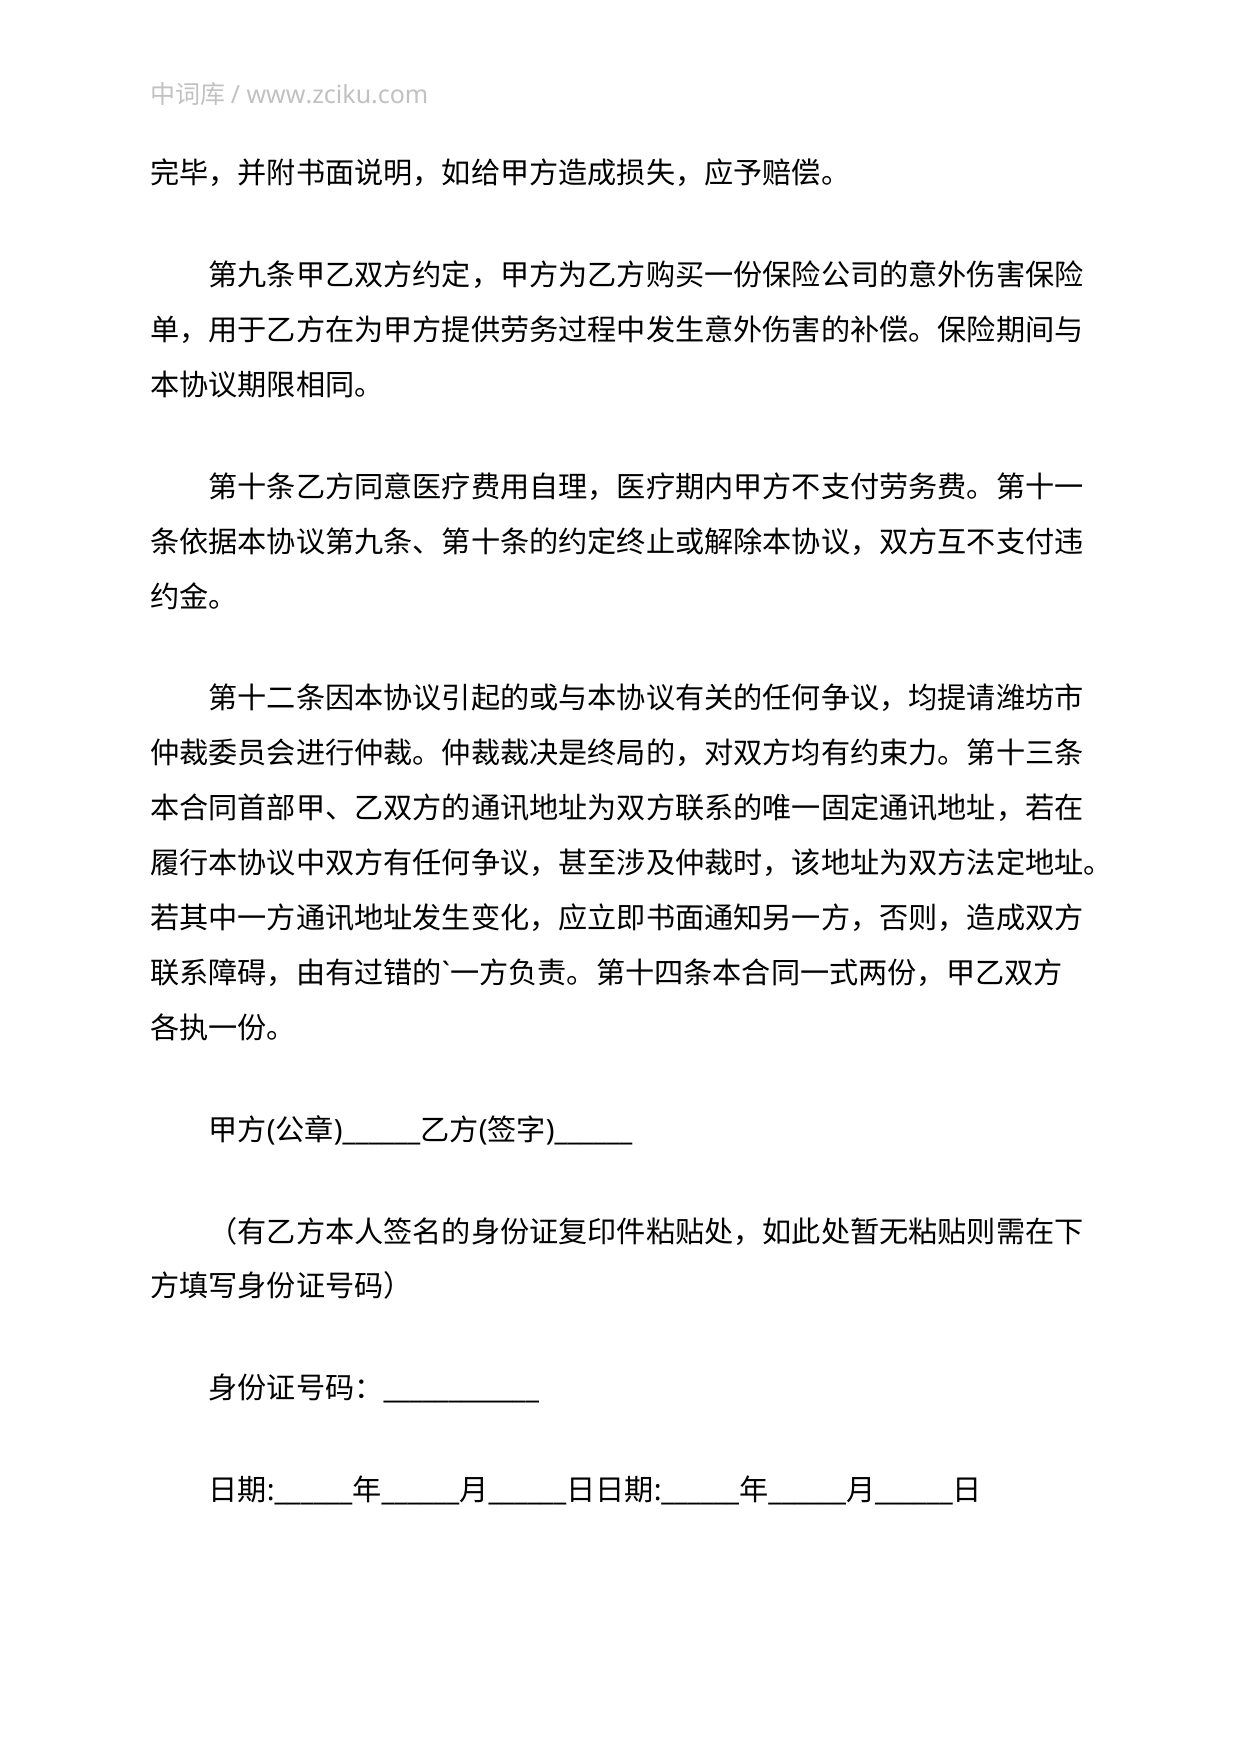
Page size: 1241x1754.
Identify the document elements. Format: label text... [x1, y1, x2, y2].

text （有乙方本人签名的身份证复印件粘贴处，如此处暂无粘贴则需在下方填写身份证号码） [150, 1208, 1090, 1305]
text 第九条甲乙双方约定，甲方为乙方购买一份保险公司的意外伤害保险单，用于乙方在为甲方提供劳务过程中发生意外伤害的补偿。保险期间与本协议期限相同。 [150, 252, 1090, 404]
text 身份证号码：____________ [150, 1365, 1090, 1407]
text 日期:______年______月______日日期:______年______月______日 [150, 1467, 1090, 1509]
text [150, 150, 1090, 192]
text 第十二条因本协议引起的或与本协议有关的任何争议，均提请潍坊市仲裁委员会进行仲裁。仲裁裁决是终局的，对双方均有约束力。第十三条本合同首部甲、乙双方的通讯地址为双方联系的唯一固定通讯地址，若在履行本协议中双方有任何争议，甚至涉及仲裁时，该地址为双方法定地址。若其中一方通讯地址发生变化，应立即书面通知另一方，否则，造成双方联系障碍，由有过错的`一方负责。第十四条本合同一式两份，甲乙双方各执一份。 [150, 675, 1090, 1047]
text 第十条乙方同意医疗费用自理，医疗期内甲方不支付劳务费。第十一条依据本协议第九条、第十条的约定终止或解除本协议，双方互不支付违约金。 [150, 463, 1090, 615]
text 甲方(公章)______乙方(签字)______ [150, 1106, 1090, 1148]
